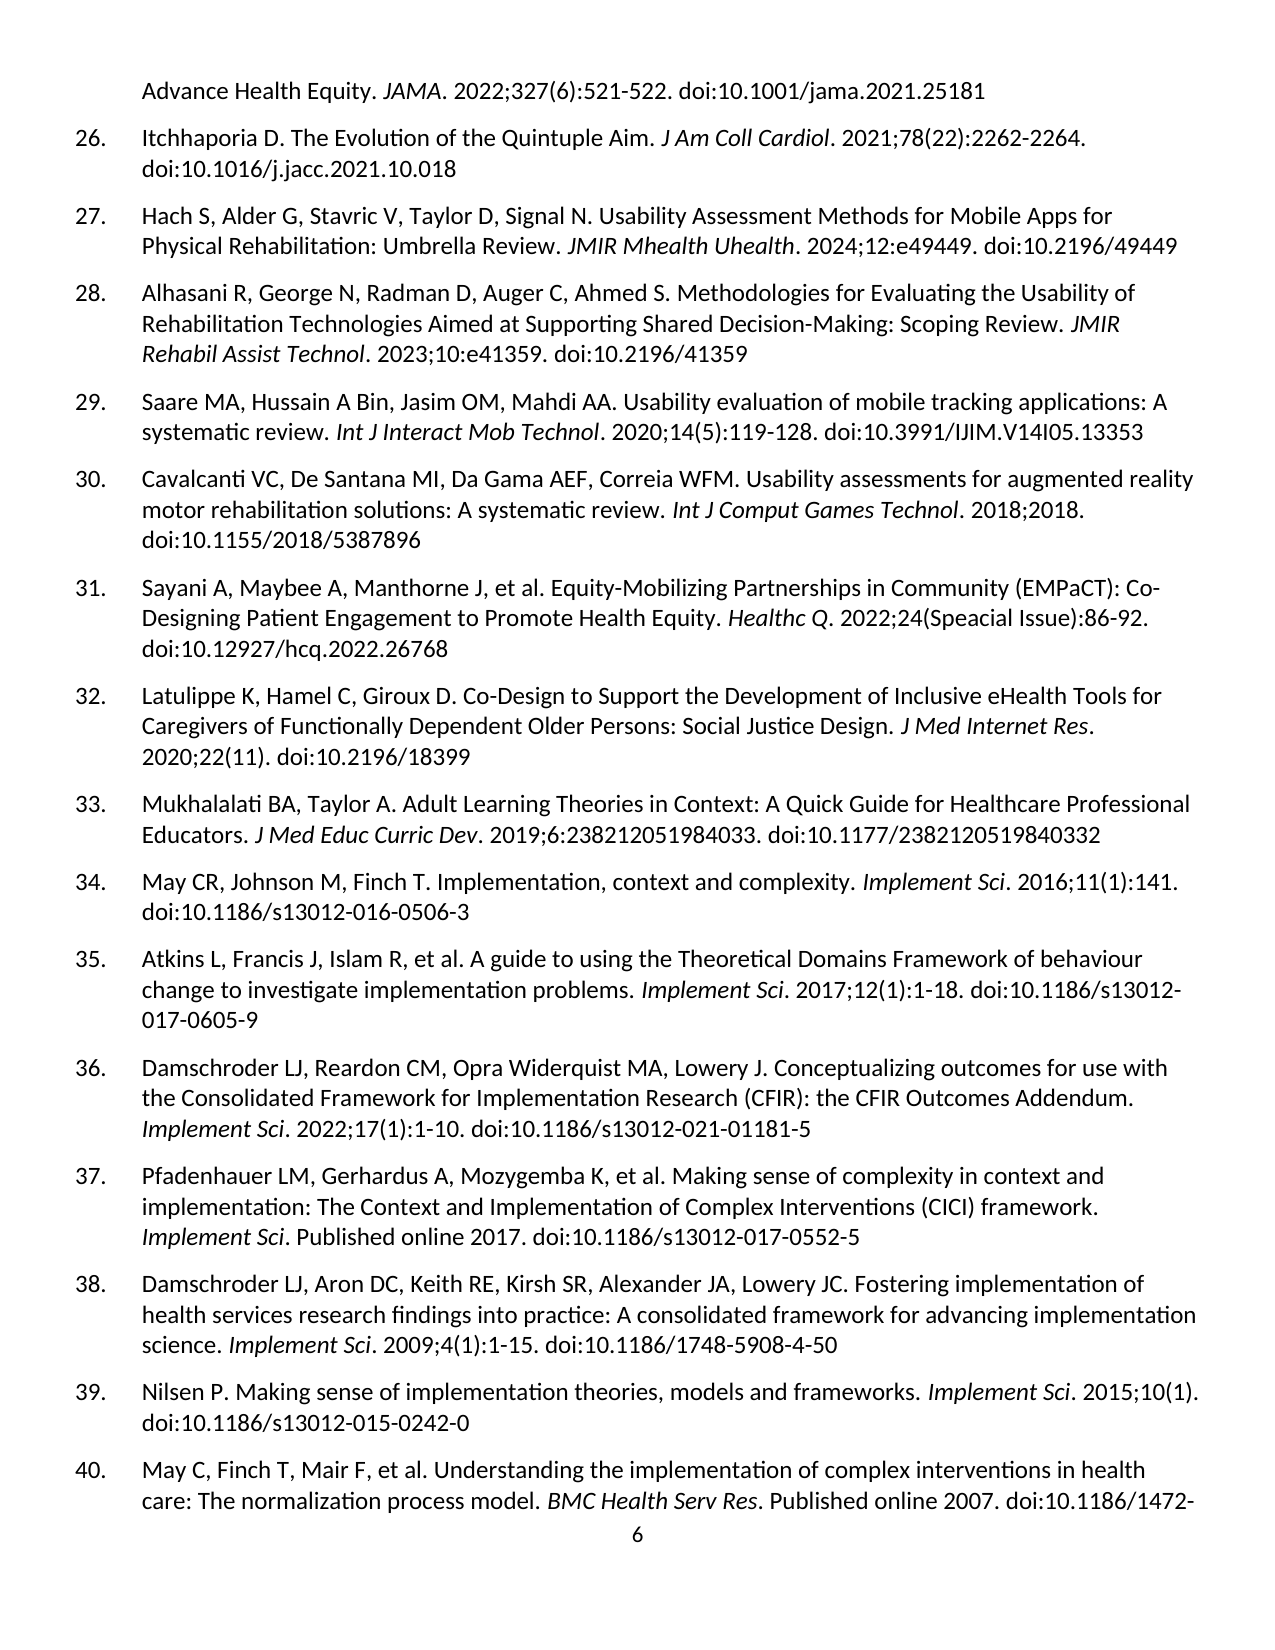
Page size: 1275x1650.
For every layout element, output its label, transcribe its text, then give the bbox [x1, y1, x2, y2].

text 29. Saare MA, Hussain A Bin, Jasim OM, Mahdi AA. Usability evaluation of mobile tracking applications: A systematic review. Int J Interact Mob Technol. 2020;14(5):119-128. doi:10.3991/IJIM.V14I05.13353 [75, 386, 1200, 447]
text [75, 75, 1200, 106]
text 31. Sayani A, Maybee A, Manthorne J, et al. Equity-Mobilizing Partnerships in Community (EMPaCT): Co-Designing Patient Engagement to Promote Health Equity. Healthc Q. 2022;24(Speacial Issue):86-92. doi:10.12927/hcq.2022.26768 [75, 572, 1200, 663]
text 30. Cavalcanti VC, De Santana MI, Da Gama AEF, Correia WFM. Usability assessments for augmented reality motor rehabilitation solutions: A systematic review. Int J Comput Games Technol. 2018;2018. doi:10.1155/2018/5387896 [75, 463, 1200, 555]
text 34. May CR, Johnson M, Finch T. Implementation, context and complexity. Implement Sci. 2016;11(1):141. doi:10.1186/s13012-016-0506-3 [75, 866, 1200, 927]
text 35. Atkins L, Francis J, Islam R, et al. A guide to using the Theoretical Domains Framework of behaviour change to investigate implementation problems. Implement Sci. 2017;12(1):1-18. doi:10.1186/s13012-017-0605-9 [75, 944, 1200, 1035]
text 38. Damschroder LJ, Aron DC, Keith RE, Kirsh SR, Alexander JA, Lowery JC. Fostering implementation of health services research findings into practice: A consolidated framework for advancing implementation science. Implement Sci. 2009;4(1):1-15. doi:10.1186/1748-5908-4-50 [75, 1268, 1200, 1360]
text 26. Itchhaporia D. The Evolution of the Quintuple Aim. J Am Coll Cardiol. 2021;78(22):2262-2264. doi:10.1016/j.jacc.2021.10.018 [75, 122, 1200, 183]
text 33. Mukhalalati BA, Taylor A. Adult Learning Theories in Context: A Quick Guide for Healthcare Professional Educators. J Med Educ Curric Dev. 2019;6:238212051984033. doi:10.1177/2382120519840332 [75, 788, 1200, 849]
text 39. Nilsen P. Making sense of implementation theories, models and frameworks. Implement Sci. 2015;10(1). doi:10.1186/s13012-015-0242-0 [75, 1377, 1200, 1438]
text 28. Alhasani R, George N, Radman D, Auger C, Ahmed S. Methodologies for Evaluating the Usability of Rehabilitation Technologies Aimed at Supporting Shared Decision-Making: Scoping Review. JMIR Rehabil Assist Technol. 2023;10:e41359. doi:10.2196/41359 [75, 278, 1200, 369]
text 27. Hach S, Alder G, Stavric V, Taylor D, Signal N. Usability Assessment Methods for Mobile Apps for Physical Rehabilitation: Umbrella Review. JMIR Mhealth Uhealth. 2024;12:e49449. doi:10.2196/49449 [75, 200, 1200, 261]
text 37. Pfadenhauer LM, Gerhardus A, Mozygemba K, et al. Making sense of complexity in context and implementation: The Context and Implementation of Complex Interventions (CICI) framework. Implement Sci. Published online 2017. doi:10.1186/s13012-017-0552-5 [75, 1160, 1200, 1252]
text 36. Damschroder LJ, Reardon CM, Opra Widerquist MA, Lowery J. Conceptualizing outcomes for use with the Consolidated Framework for Implementation Research (CFIR): the CFIR Outcomes Addendum. Implement Sci. 2022;17(1):1-10. doi:10.1186/s13012-021-01181-5 [75, 1052, 1200, 1143]
text 32. Latulippe K, Hamel C, Giroux D. Co-Design to Support the Development of Inclusive eHealth Tools for Caregivers of Functionally Dependent Older Persons: Social Justice Design. J Med Internet Res. 2020;22(11). doi:10.2196/18399 [75, 680, 1200, 772]
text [75, 1454, 1200, 1515]
